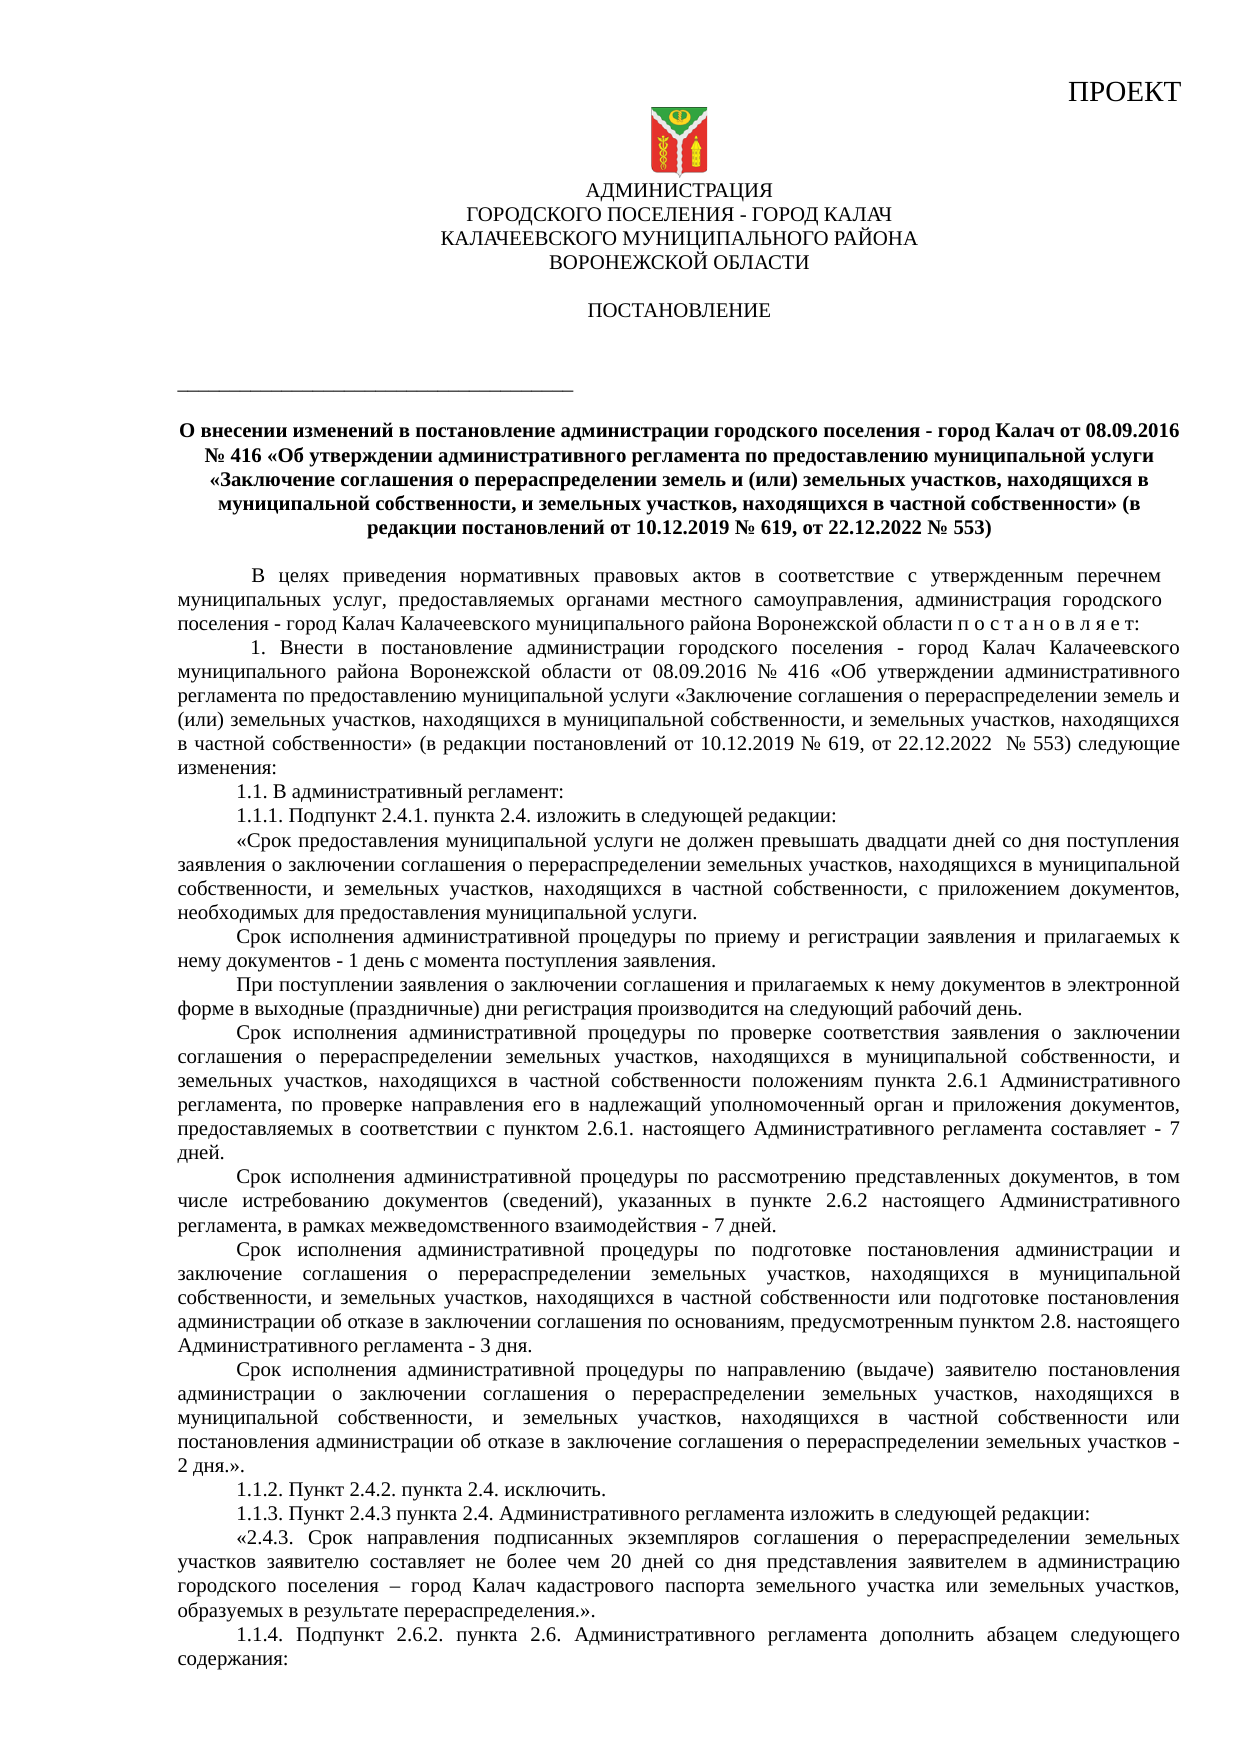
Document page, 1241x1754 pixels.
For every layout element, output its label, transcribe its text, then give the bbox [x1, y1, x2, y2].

text В целях приведения нормативных правовых актов в соответствие с утвержденным перечнем муниципальных услуг, предоставляемых органами местного самоуправления, администрация городского поселения - город Калач Калачеевского муниципального района Воронежской области п о с т а н о в л я е т: [177, 563, 1162, 635]
text О внесении изменений в постановление администрации городского поселения - город Калач от 08.09.2016 № 416 «Об утверждении административного регламента по предоставлению муниципальной услуги «Заключение соглашения о перераспределении земель и (или) земельных участков, находящихся в муниципальной собственности, и земельных участков, находящихся в частной собственности» (в редакции постановлений от 10.12.2019 № 619, от 22.12.2022 № 553) [177, 418, 1181, 539]
text Срок исполнения административной процедуры по подготовке постановления администрации и заключение соглашения о перераспределении земельных участков, находящихся в муниципальной собственности, и земельных участков, находящихся в частной собственности или подготовке постановления администрации об отказе в заключении соглашения по основаниям, предусмотренным пунктом 2.8. настоящего Административного регламента - 3 дня. [177, 1237, 1181, 1357]
text Срок исполнения административной процедуры по проверке соответствия заявления о заключении соглашения о перераспределении земельных участков, находящихся в муниципальной собственности, и земельных участков, находящихся в частной собственности положениям пункта 2.6.1 Административного регламента, по проверке направления его в надлежащий уполномоченный орган и приложения документов, предоставляемых в соответствии с пунктом 2.6.1. настоящего Административного регламента составляет - 7 дней. [177, 1020, 1181, 1164]
text 1.1. В административный регламент: [177, 779, 1181, 803]
picture [651, 107, 708, 178]
text АДМИНИСТРАЦИЯ [177, 178, 1181, 202]
text 1.1.1. Подпункт 2.4.1. пункта 2.4. изложить в следующей редакции: [177, 803, 1181, 827]
text ВОРОНЕЖСКОЙ ОБЛАСТИ [177, 250, 1181, 274]
text Срок исполнения административной процедуры по рассмотрению представленных документов, в том числе истребованию документов (сведений), указанных в пункте 2.6.2 настоящего Административного регламента, в рамках межведомственного взаимодействия - 7 дней. [177, 1164, 1181, 1237]
text 1.1.4. Подпункт 2.6.2. пункта 2.6. Административного регламента дополнить абзацем следующего содержания: [177, 1622, 1181, 1670]
text При поступлении заявления о заключении соглашения и прилагаемых к нему документов в электронной форме в выходные (праздничные) дни регистрация производится на следующий рабочий день. [177, 972, 1181, 1020]
text 1.1.3. Пункт 2.4.3 пункта 2.4. Административного регламента изложить в следующей редакции: [177, 1501, 1181, 1525]
text ГОРОДСКОГО ПОСЕЛЕНИЯ - ГОРОД КАЛАЧ [177, 202, 1181, 226]
text КАЛАЧЕЕВСКОГО МУНИЦИПАЛЬНОГО РАЙОНА [177, 226, 1181, 250]
text «Срок предоставления муниципальной услуги не должен превышать двадцати дней со дня поступления заявления о заключении соглашения о перераспределении земельных участков, находящихся в муниципальной собственности, и земельных участков, находящихся в частной собственности, с приложением документов, необходимых для предоставления муниципальной услуги. [177, 827, 1181, 924]
text Срок исполнения административной процедуры по приему и регистрации заявления и прилагаемых к нему документов - 1 день с момента поступления заявления. [177, 924, 1181, 972]
text 1. Внести в постановление администрации городского поселения - город Калач Калачеевского муниципального района Воронежской области от 08.09.2016 № 416 «Об утверждении административного регламента по предоставлению муниципальной услуги «Заключение соглашения о перераспределении земель и (или) земельных участков, находящихся в муниципальной собственности, и земельных участков, находящихся в частной собственности» (в редакции постановлений от 10.12.2019 № 619, от 22.12.2022 № 553) следующие изменения: [177, 635, 1181, 779]
text ______________________________________ [177, 370, 1181, 394]
text «2.4.3. Срок направления подписанных экземпляров соглашения о перераспределении земельных участков заявителю составляет не более чем 20 дней со дня представления заявителем в администрацию городского поселения – город Калач кадастрового паспорта земельного участка или земельных участков, образуемых в результате перераспределения.». [177, 1525, 1181, 1622]
list ПОСТАНОВЛЕНИЕ [177, 298, 1181, 322]
text Срок исполнения административной процедуры по направлению (выдаче) заявителю постановления администрации о заключении соглашения о перераспределении земельных участков, находящихся в муниципальной собственности, и земельных участков, находящихся в частной собственности или постановления администрации об отказе в заключение соглашения о перераспределении земельных участков - 2 дня.». [177, 1357, 1181, 1477]
text 1.1.2. Пункт 2.4.2. пункта 2.4. исключить. [177, 1477, 1181, 1501]
